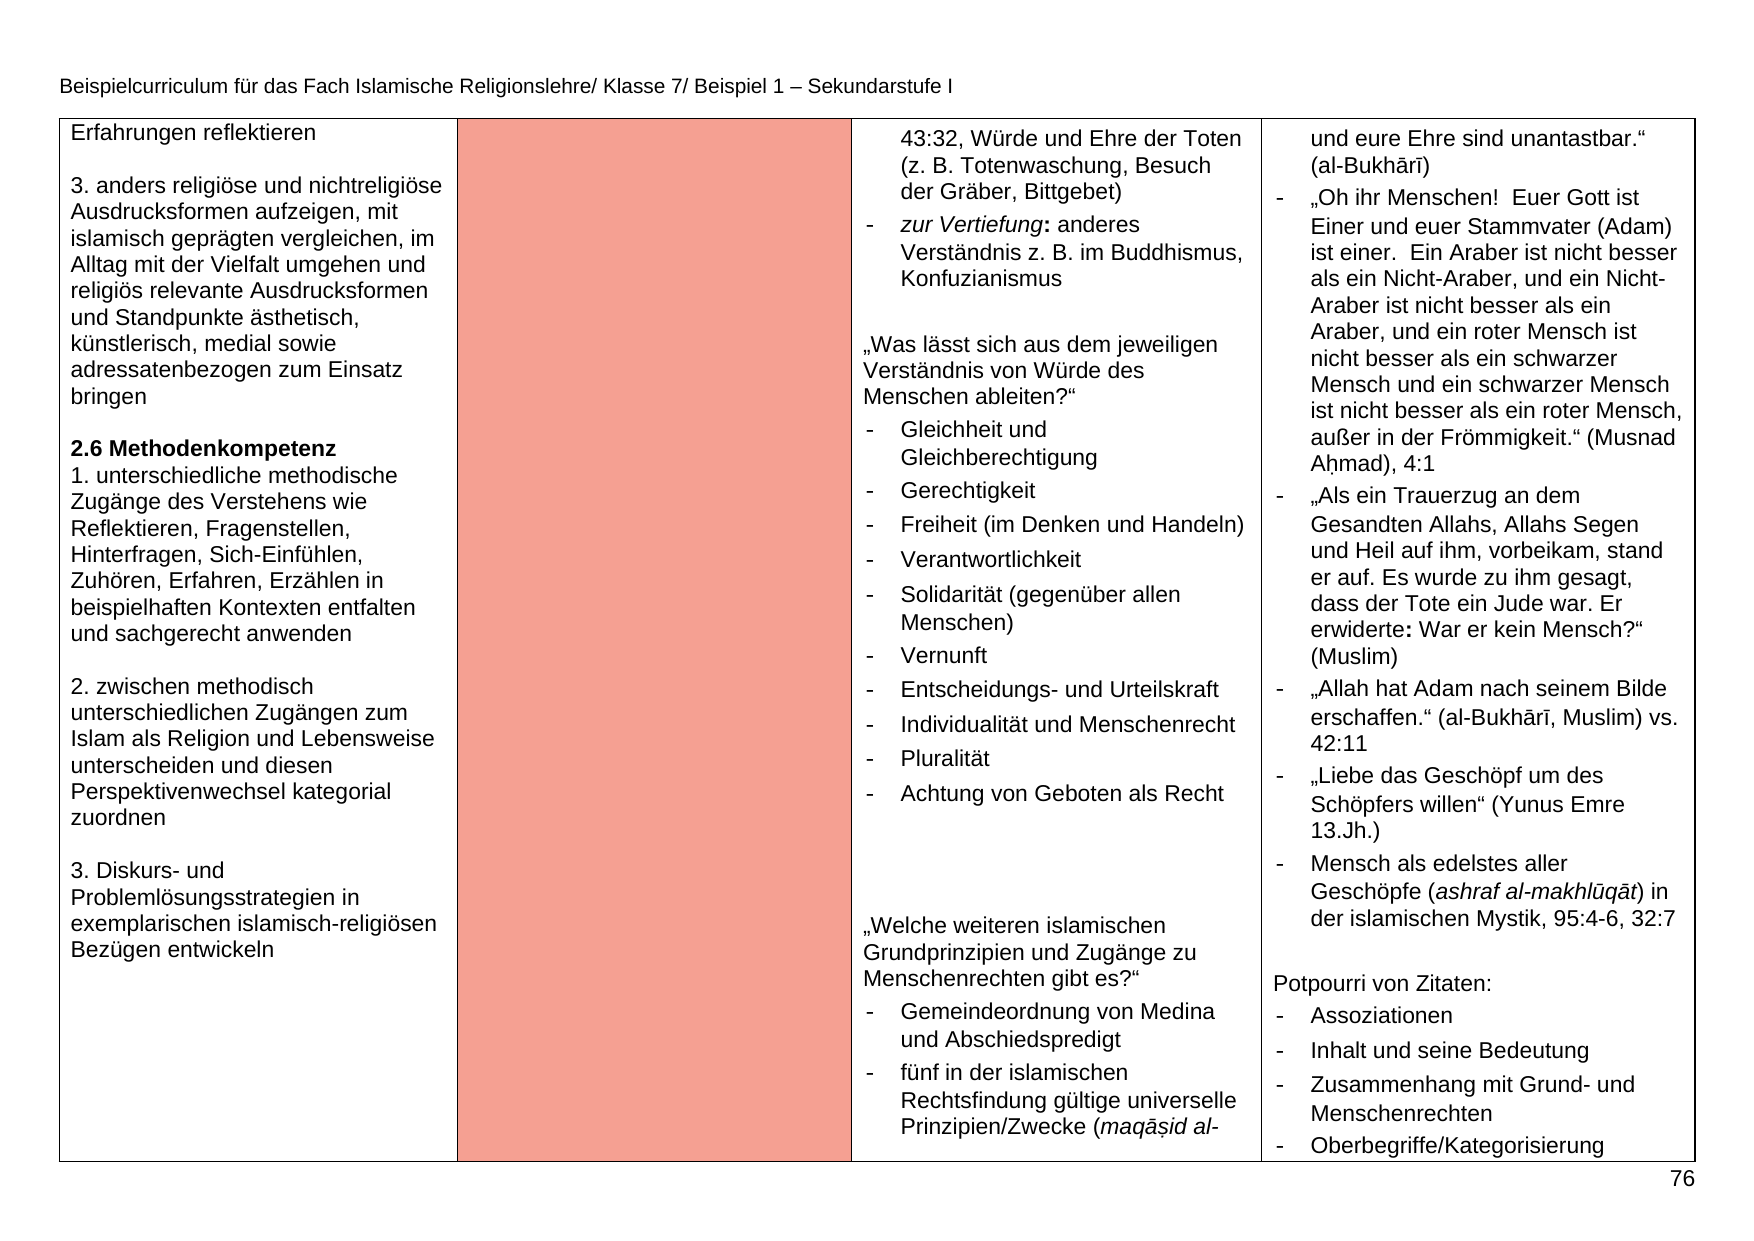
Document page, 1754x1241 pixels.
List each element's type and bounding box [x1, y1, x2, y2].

table_cell [458, 119, 851, 1161]
